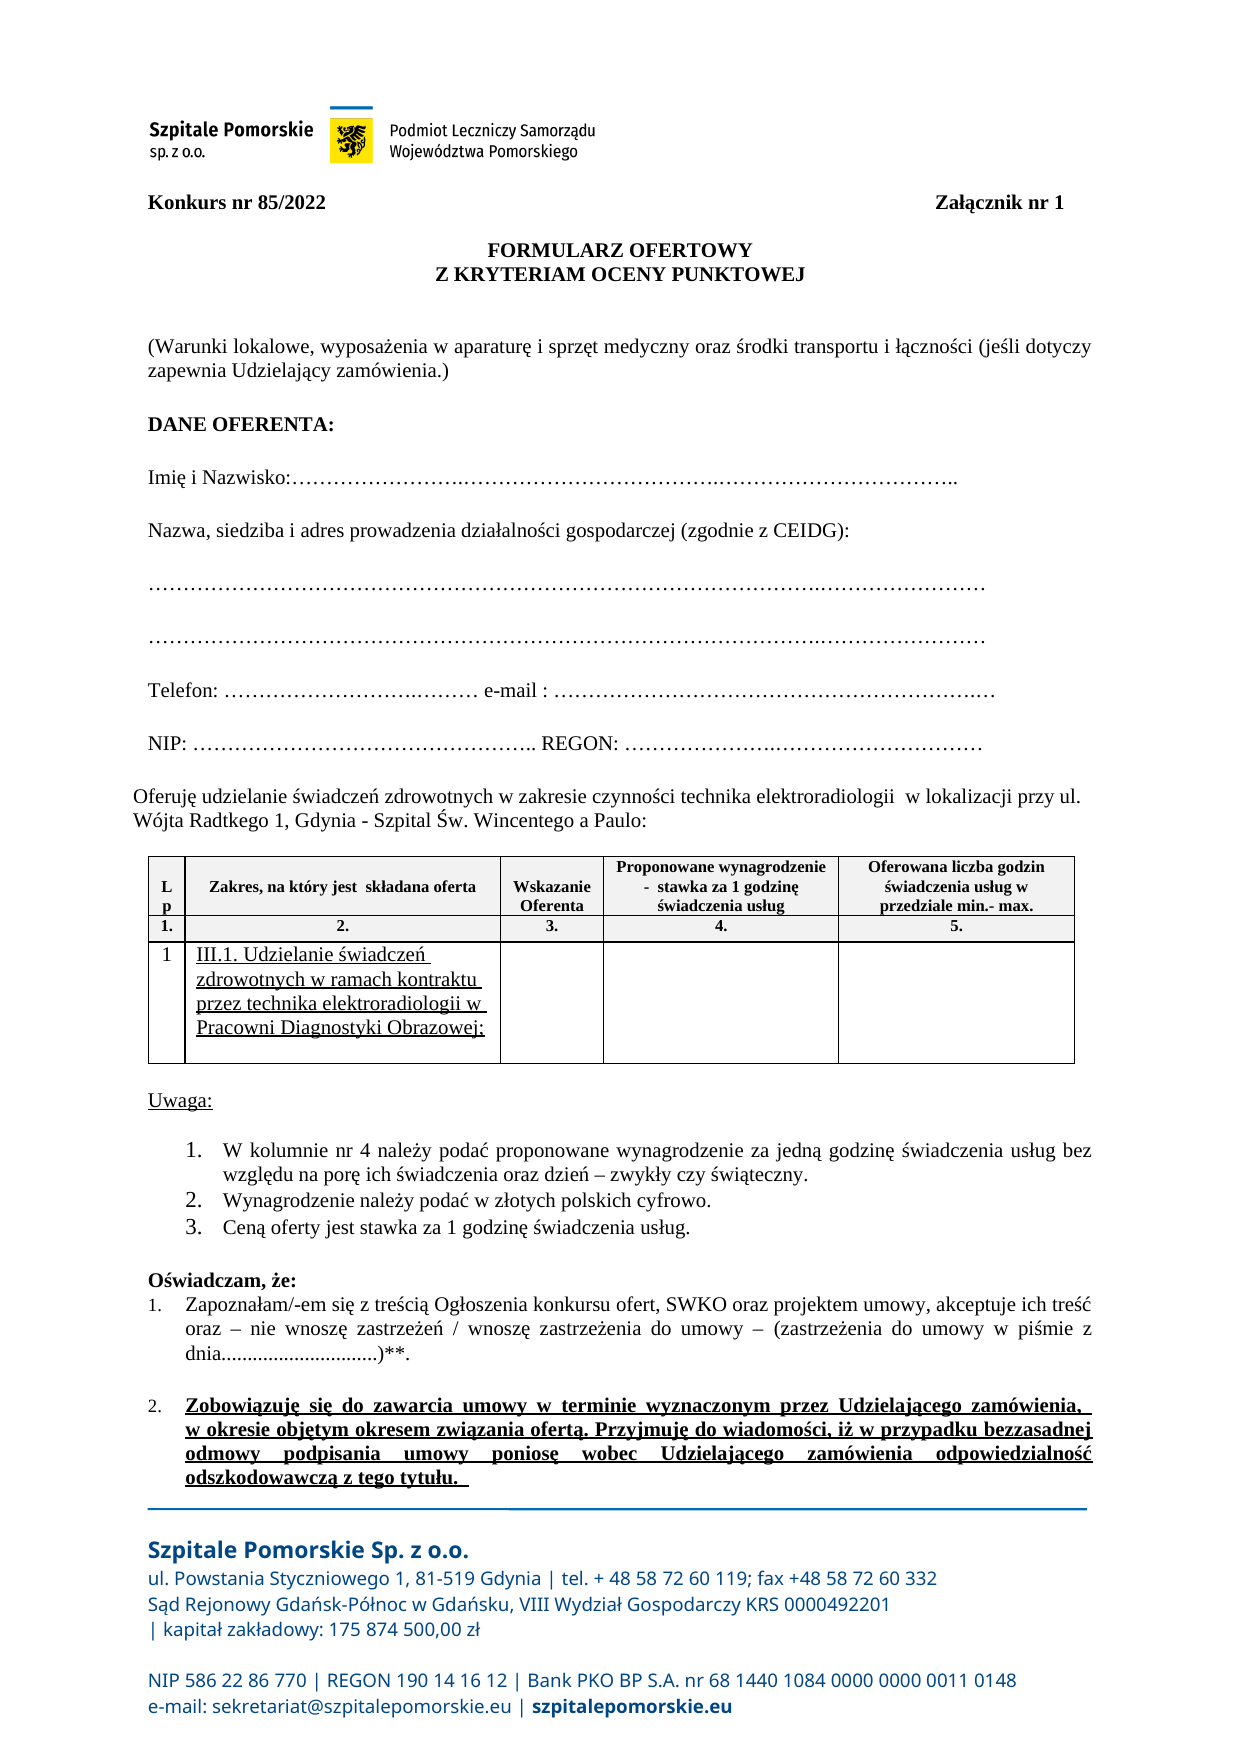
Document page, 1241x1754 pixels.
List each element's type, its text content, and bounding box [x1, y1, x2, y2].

table_cell [839, 943, 1074, 1063]
text Z KRYTERIAM OCENY PUNKTOWEJ [148, 262, 1092, 286]
list Zapoznałam/-em się z treścią Ogłoszenia konkursu ofert, SWKO oraz projektem umowy, akceptuje ich treść oraz – nie wnoszę zastrzeżeń / wnoszę zastrzeżenia do umowy – (zastrzeżenia do umowy w piśmie z dnia..............................)**. [148, 1292, 1092, 1364]
text …………………………………………………………………………………….…………………… [148, 571, 1092, 595]
text FORMULARZ OFERTOWY [148, 238, 1092, 262]
table_header Wskazanie Oferenta [501, 857, 603, 915]
text Imię i Nazwisko:…………………….……………………………….…………………………….. [148, 465, 1092, 489]
text Konkurs nr 85/2022 Załącznik nr 1 [148, 190, 1092, 214]
text Telefon: ……………………….……… e-mail : …………………………………………………….… [148, 678, 1092, 702]
table_cell 1 [149, 943, 184, 1063]
table_cell 5. [839, 916, 1074, 941]
table_cell [501, 943, 603, 1063]
list W kolumnie nr 4 należy podać proponowane wynagrodzenie za jedną godzinę świadczenia usług bez względu na porę ich świadczenia oraz dzień – zwykły czy świąteczny. [185, 1136, 1092, 1186]
table_cell 3. [501, 916, 603, 941]
table_cell 4. [604, 916, 838, 941]
text Uwaga: [148, 1088, 1092, 1112]
text DANE OFERENTA: [148, 411, 1092, 436]
table_header Oferowana liczba godzin świadczenia usług w przedziale min.- max. [839, 857, 1074, 915]
table_cell [604, 943, 838, 1063]
table_cell 1. [149, 916, 184, 941]
text Oferuję udzielanie świadczeń zdrowotnych w zakresie czynności technika elektroradiologii w lokalizacji przy ul. Wójta Radtkego 1, Gdynia - Szpital Św. Wincentego a Paulo: [133, 784, 1092, 832]
table_header Zakres, na który jest składana oferta [186, 857, 500, 915]
list Ceną oferty jest stawka za 1 godzinę świadczenia usług. [185, 1213, 1092, 1239]
text (Warunki lokalowe, wyposażenia w aparaturę i sprzęt medyczny oraz środki transportu i łączności (jeśli dotyczy zapewnia Udzielający zamówienia.) [148, 334, 1092, 382]
table_header Proponowane wynagrodzenie - stawka za 1 godzinę świadczenia usług [604, 857, 838, 915]
text Oświadczam, że: [148, 1268, 1092, 1292]
table_cell 2. [186, 916, 500, 941]
text Nazwa, siedziba i adres prowadzenia działalności gospodarczej (zgodnie z CEIDG): [148, 518, 1092, 542]
text …………………………………………………………………………………….…………………… [148, 624, 1092, 648]
text NIP: ………………………………………….. REGON: ………………….………………………… [148, 731, 1092, 755]
table_header Lp [149, 857, 184, 915]
table_cell III.1. Udzielanie świadczeń zdrowotnych w ramach kontraktu przez technika elektroradiologii w Pracowni Diagnostyki Obrazowej; [186, 943, 500, 1063]
list Zobowiązuję się do zawarcia umowy w terminie wyznaczonym przez Udzielającego zamówienia, w okresie objętym okresem związania ofertą. Przyjmuję do wiadomości, iż w przypadku bezzasadnej odmowy podpisania umowy poniosę wobec Udzielającego zamówienia odpowiedzialność odszkodowawczą z tego tytułu. [148, 1392, 1092, 1489]
list Wynagrodzenie należy podać w złotych polskich cyfrowo. [185, 1186, 1092, 1213]
picture [147, 105, 596, 165]
